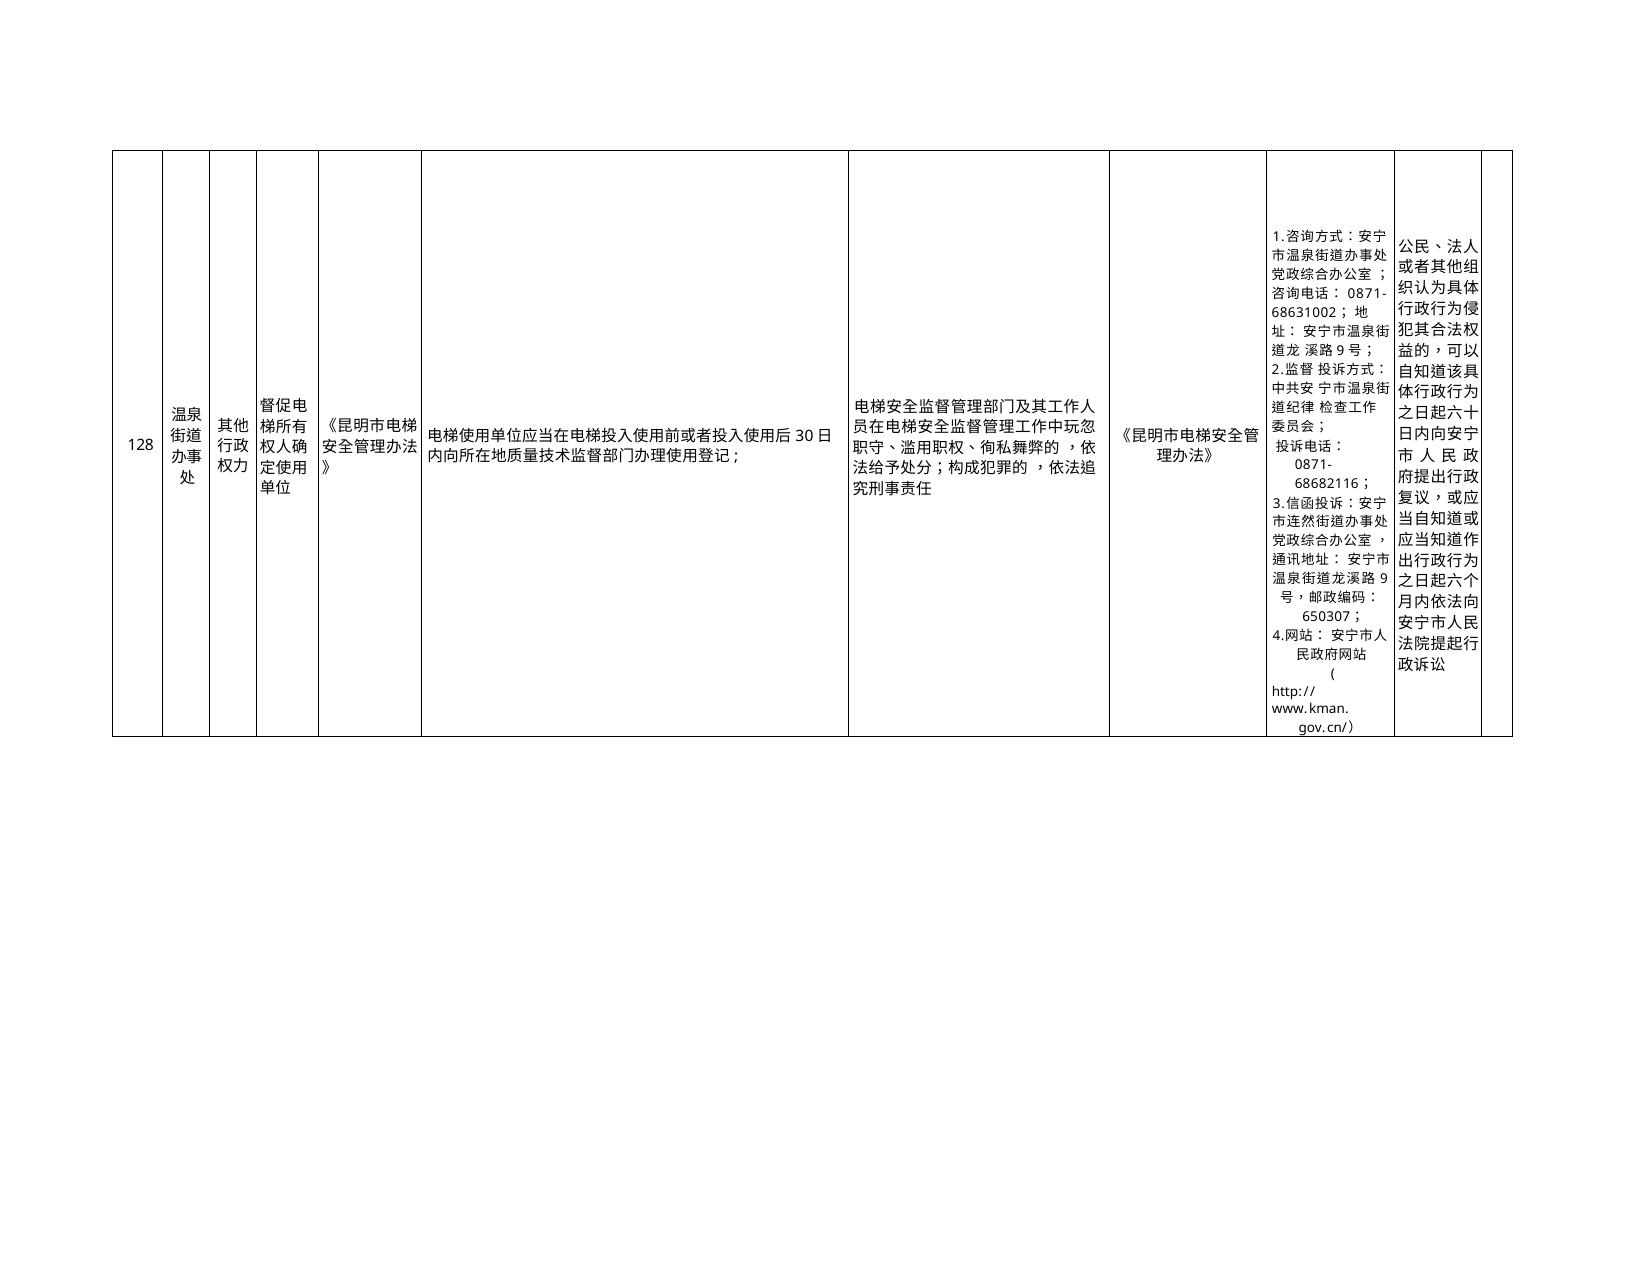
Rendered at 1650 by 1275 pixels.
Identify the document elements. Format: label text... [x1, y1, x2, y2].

table_header 1.咨询方式：安宁 市温泉街道办事处 党政综合办公室 ； 咨询电话： 0871- 68631002； 地址： 安宁市温泉街道龙 溪路9号； 2.监督 投诉方式： 中共安 宁市温泉街道纪律 检查工作委员会； 投诉电话： 0871- 68682116； 3.信函投诉：安宁 市连然街道办事处 党政综合办公室 ， 通讯地址： 安宁市 温泉街道龙溪路 9 号，邮政编码： 650307； 4.网站： 安宁市人 民政府网站 ( http://www.kman. gov.cn/） [1267, 151, 1394, 736]
table_header 128 [113, 151, 162, 736]
table_header 其他 行政 权力 [210, 151, 256, 736]
table_header 温泉 街道 办事 处 [163, 151, 209, 736]
table_header 公民、法人 或者其他组 织认为具体 行政行为侵 犯其合法权 益的，可以 自知道该具 体行政行为 之日起六十 日内向安宁 市人民政 府提出行政 复议，或应 当自知道或 应当知道作 出行政行为 之日起六个 月内依法向 安宁市人民 法院提起行 政诉讼 [1395, 151, 1481, 736]
table_header 电梯使用单位应当在电梯投入使用前或者投入使用后 30日 内向所在地质量技术监督部门办理使用登记 ; [422, 151, 848, 736]
table_header 督促电 梯所有 权人确 定使用 单位 [257, 151, 318, 736]
table_header 《昆明市电梯安全管 理办法》 [1110, 151, 1266, 736]
table_header 电梯安全监督管理部门及其工作人 员在电梯安全监督管理工作中玩忽 职守、滥用职权、徇私舞弊的 ，依 法给予处分；构成犯罪的 ，依法追 究刑事责任 [849, 151, 1109, 736]
table_header [1482, 151, 1512, 736]
table_header 《昆明市电梯 安全管理办法 》 [319, 151, 421, 736]
